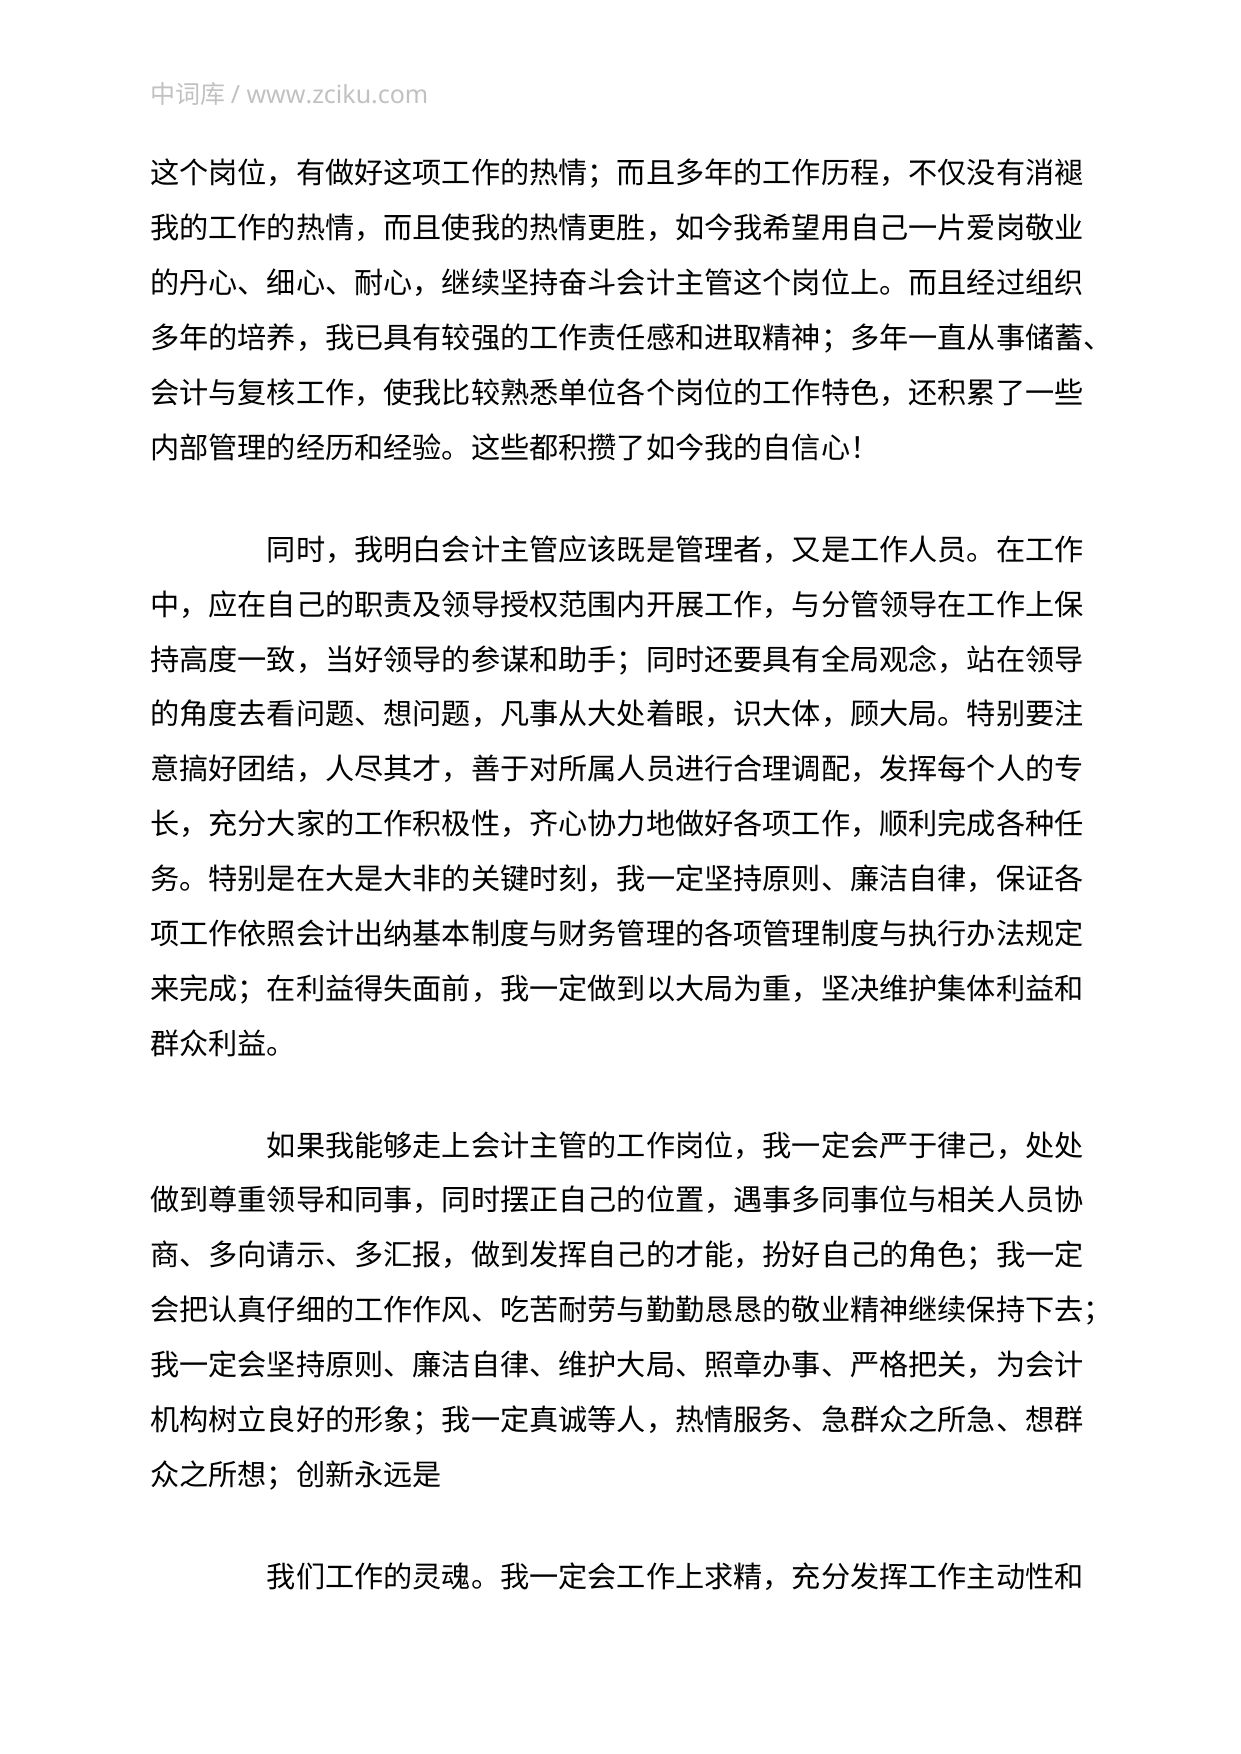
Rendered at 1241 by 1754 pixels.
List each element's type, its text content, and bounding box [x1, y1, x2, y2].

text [150, 1553, 1090, 1596]
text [150, 150, 1090, 467]
text 同时，我明白会计主管应该既是管理者，又是工作人员。在工作中，应在自己的职责及领导授权范围内开展工作，与分管领导在工作上保持高度一致，当好领导的参谋和助手；同时还要具有全局观念，站在领导的角度去看问题、想问题，凡事从大处着眼，识大体，顾大局。特别要注意搞好团结，人尽其才，善于对所属人员进行合理调配，发挥每个人的专长，充分大家的工作积极性，齐心协力地做好各项工作，顺利完成各种任务。特别是在大是大非的关键时刻，我一定坚持原则、廉洁自律，保证各项工作依照会计出纳基本制度与财务管理的各项管理制度与执行办法规定来完成；在利益得失面前，我一定做到以大局为重，坚决维护集体利益和群众利益。 [150, 526, 1090, 1063]
text 如果我能够走上会计主管的工作岗位，我一定会严于律己，处处做到尊重领导和同事，同时摆正自己的位置，遇事多同事位与相关人员协商、多向请示、多汇报，做到发挥自己的才能，扮好自己的角色；我一定会把认真仔细的工作作风、吃苦耐劳与勤勤恳恳的敬业精神继续保持下去；我一定会坚持原则、廉洁自律、维护大局、照章办事、严格把关，为会计机构树立良好的形象；我一定真诚等人，热情服务、急群众之所急、想群众之所想；创新永远是 [150, 1122, 1090, 1494]
